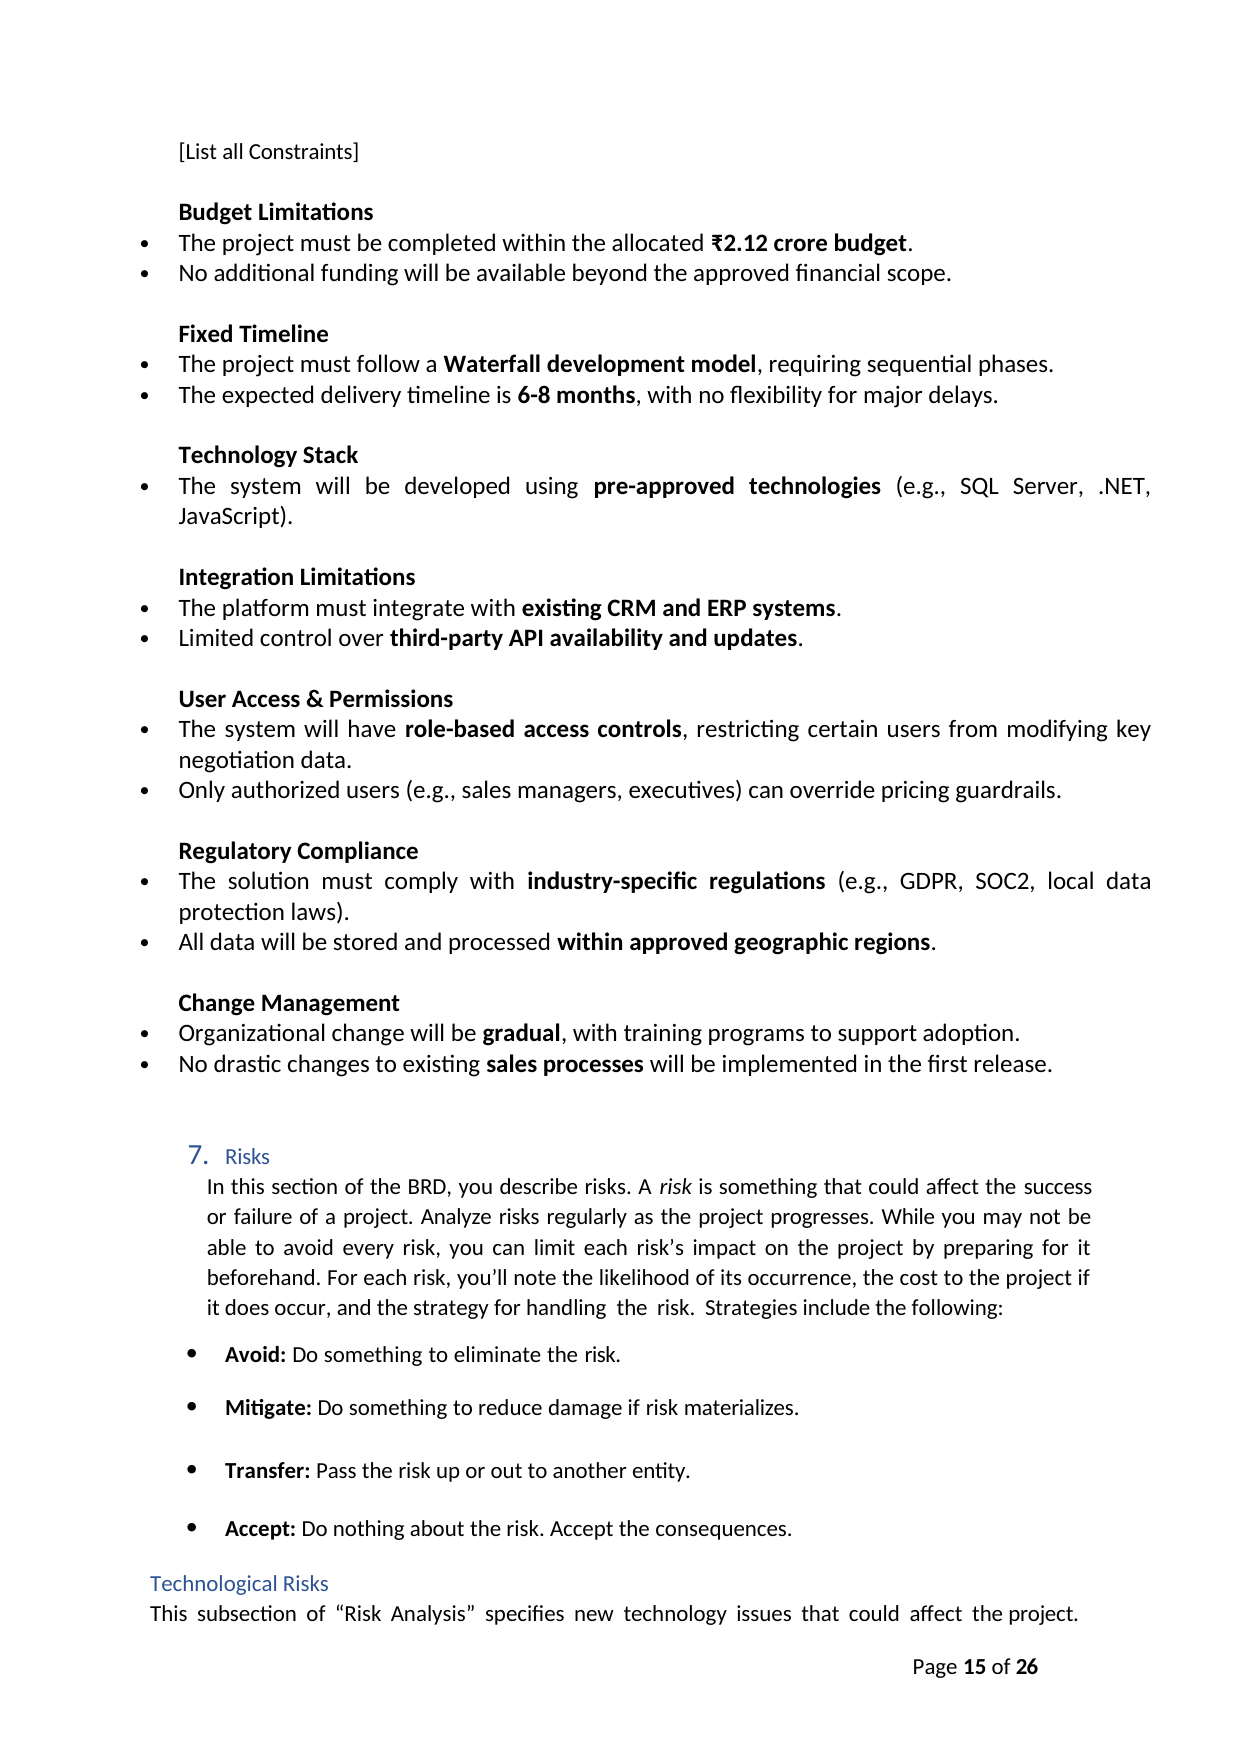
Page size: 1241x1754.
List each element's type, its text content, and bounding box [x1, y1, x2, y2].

list Risks [187, 1136, 1152, 1172]
list Limited control over third-party API availability and updates. [141, 622, 1152, 652]
list Mitigate: Do something to reduce damage if risk materializes. [187, 1393, 1152, 1422]
list The expected delivery timeline is 6-8 months, with no flexibility for major delays. [141, 379, 1152, 409]
text User Access & Permissions [178, 683, 1152, 713]
text This subsection of “Risk Analysis” specifies new technology issues that could affect the project. [150, 1599, 1096, 1627]
text Technology Stack [178, 439, 1152, 470]
text Fixed Timeline [178, 318, 1152, 348]
list Only authorized users (e.g., sales managers, executives) can override pricing guardrails. [141, 774, 1152, 804]
list The system will be developed using pre-approved technologies (e.g., SQL Server, .NET, JavaScript). [141, 470, 1152, 531]
list The project must be completed within the allocated ₹2.12 crore budget. [141, 227, 1152, 257]
text Regulatory Compliance [178, 835, 1152, 865]
text Integration Limitations [178, 561, 1152, 592]
list The solution must comply with industry-specific regulations (e.g., GDPR, SOC2, local data protection laws). [141, 865, 1152, 926]
list The project must follow a Waterfall development model, requiring sequential phases. [141, 348, 1152, 379]
text Budget Limitations [178, 196, 1152, 227]
list The platform must integrate with existing CRM and ERP systems. [141, 592, 1152, 622]
list No drastic changes to existing sales processes will be implemented in the first release. [141, 1048, 1152, 1078]
list Accept: Do nothing about the risk. Accept the consequences. Technological Risks [150, 1486, 847, 1597]
list No additional funding will be available beyond the approved financial scope. [141, 257, 1152, 287]
list Avoid: Do something to eliminate the risk. [187, 1340, 1152, 1368]
list The system will have role-based access controls, restricting certain users from modifying key negotiation data. [141, 713, 1152, 774]
list Organizational change will be gradual, with training programs to support adoption. [141, 1017, 1152, 1048]
list Transfer: Pass the risk up or out to another entity. [187, 1457, 1152, 1485]
text [List all Constraints] [178, 135, 1152, 166]
text Change Management [178, 987, 1152, 1017]
list All data will be stored and processed within approved geographic regions. [141, 926, 1152, 957]
text In this section of the BRD, you describe risks. A risk is something that could affect the success or failure of a project. Analyze risks regularly as the project progresses. While you may not be able to avoid every risk, you can limit each risk’s impact on the project by preparing for it beforehand. For each risk, you’ll note the likelihood of its occurrence, the cost to the project if it does occur, and the strategy for handling the risk. Strategies include the following: [207, 1172, 1092, 1321]
